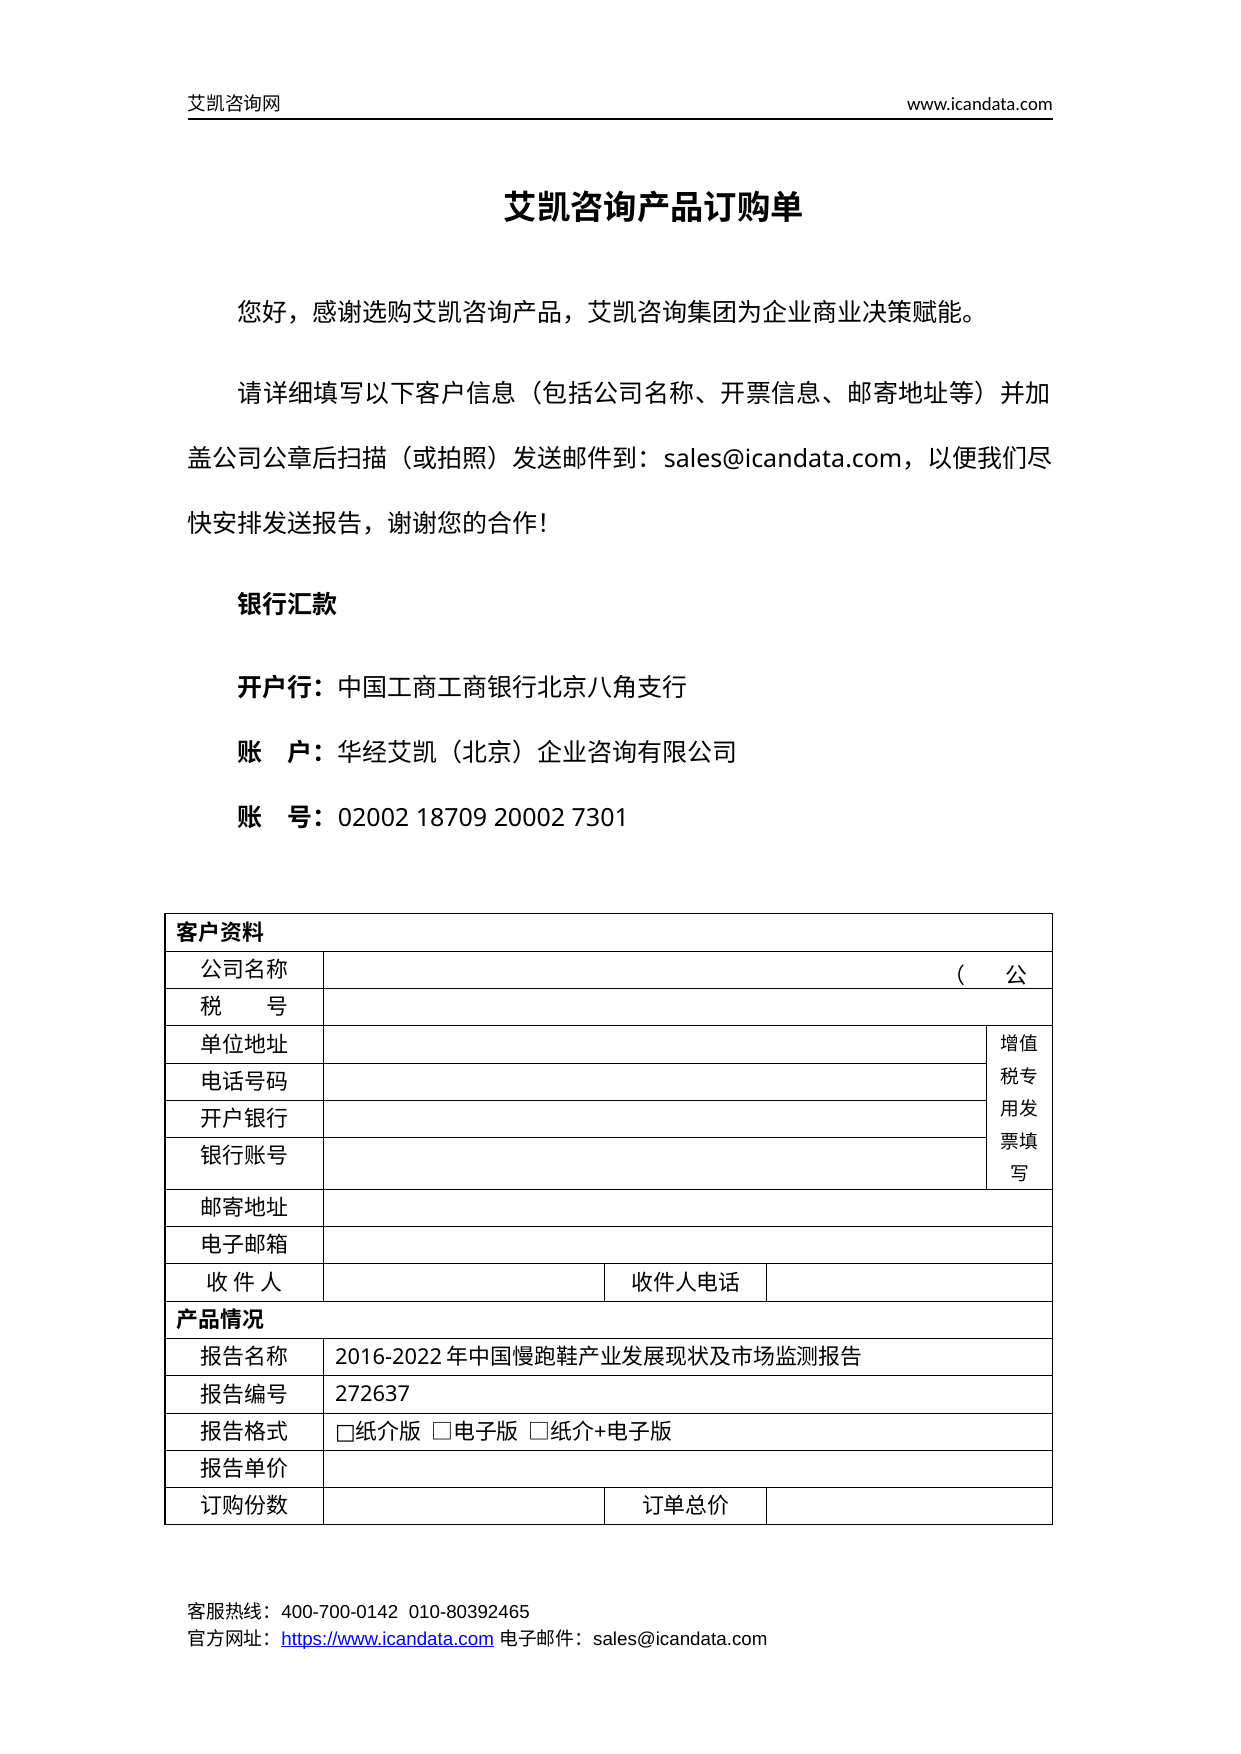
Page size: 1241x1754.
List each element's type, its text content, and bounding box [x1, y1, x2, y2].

table_cell 报告名称 [166, 1339, 323, 1375]
text 艾凯咨询产品订购单 [187, 172, 1053, 237]
table_cell 订单总价 [605, 1488, 766, 1524]
table_cell 报告编号 [166, 1376, 323, 1412]
table_cell [324, 1227, 1052, 1263]
table_cell 收 件 人 [166, 1264, 323, 1301]
table_cell 272637 [324, 1376, 1052, 1412]
table_cell [324, 952, 1052, 988]
table_cell 税 号 [166, 989, 323, 1025]
table_cell [324, 1101, 986, 1137]
table_cell [324, 1064, 986, 1100]
text 银行汇款 [187, 570, 1053, 635]
table_cell 银行账号 [166, 1138, 323, 1189]
table_header 客户资料 [166, 914, 1052, 951]
table_cell 开户银行 [166, 1101, 323, 1137]
table_cell 单位地址 [166, 1026, 323, 1062]
table_cell [324, 1264, 604, 1301]
table_cell 报告单价 [166, 1451, 323, 1487]
table_cell [767, 1488, 1052, 1524]
table_cell 邮寄地址 [166, 1190, 323, 1226]
table_cell 增值税专用发票填写 [987, 1026, 1052, 1189]
table_cell [324, 1488, 604, 1524]
table_cell □纸介版 □电子版 □纸介+电子版 [324, 1414, 1052, 1450]
text 您好，感谢选购艾凯咨询产品，艾凯咨询集团为企业商业决策赋能。 [187, 278, 1053, 343]
table_cell 公司名称 [166, 952, 323, 988]
table_cell 产品情况 [166, 1302, 1052, 1338]
text 请详细填写以下客户信息（包括公司名称、开票信息、邮寄地址等）并加盖公司公章后扫描（或拍照）发送邮件到：sales@icandata.com，以便我们尽快安排发送报告，谢谢您的合作！ [187, 359, 1053, 554]
table_cell 报告格式 [166, 1414, 323, 1450]
table_cell [324, 989, 1052, 1025]
table_cell 电子邮箱 [166, 1227, 323, 1263]
table_cell 2016-2022年中国慢跑鞋产业发展现状及市场监测报告 [324, 1339, 1052, 1375]
table_cell [324, 1190, 1052, 1226]
table_cell [324, 1451, 1052, 1487]
table_cell 订购份数 [166, 1488, 323, 1524]
table_cell 电话号码 [166, 1064, 323, 1100]
table_cell [767, 1264, 1052, 1301]
table_cell 收件人电话 [605, 1264, 766, 1301]
table_cell [324, 1026, 986, 1062]
text 账 户：华经艾凯（北京）企业咨询有限公司 [187, 718, 1053, 783]
text 账 号：02002 18709 20002 7301 [187, 783, 1053, 848]
table_cell [324, 1138, 986, 1189]
text 开户行：中国工商工商银行北京八角支行 [187, 653, 1053, 718]
